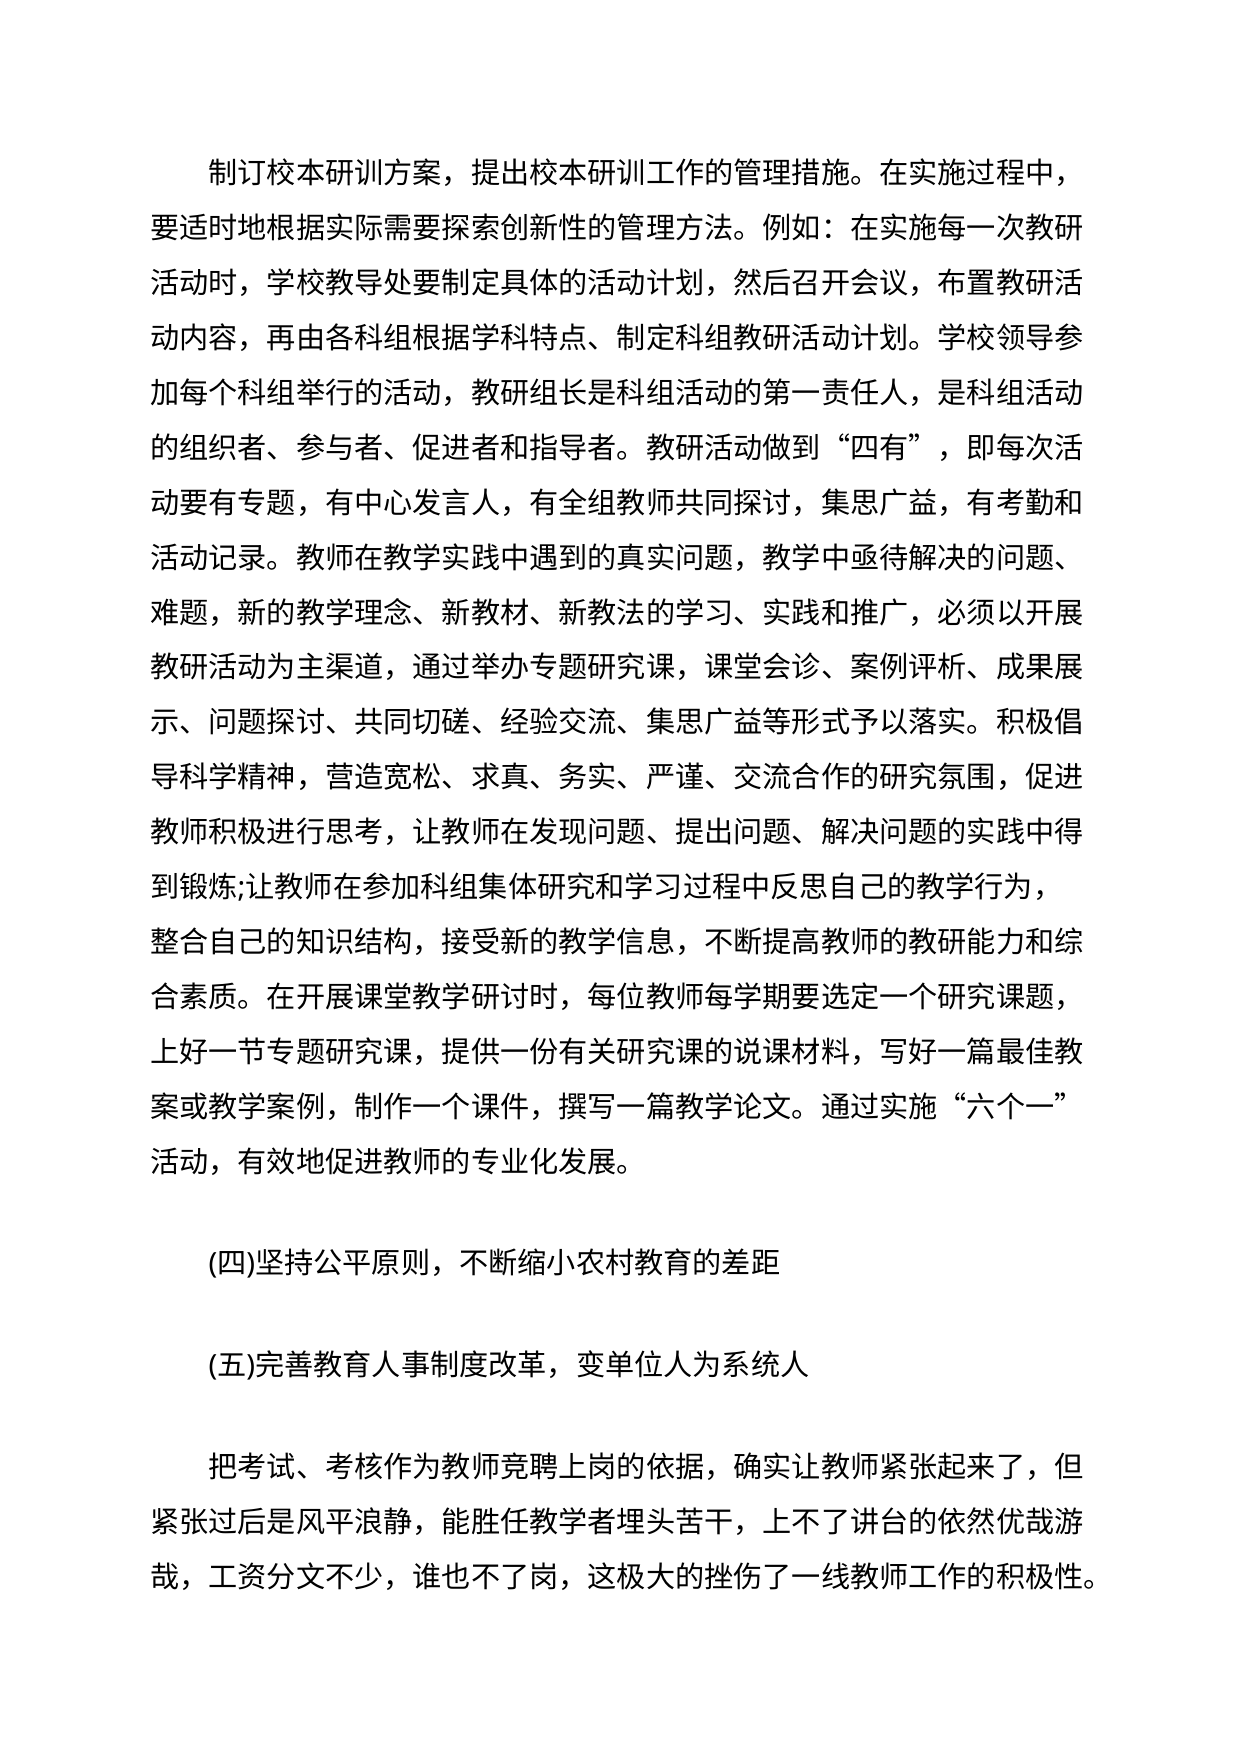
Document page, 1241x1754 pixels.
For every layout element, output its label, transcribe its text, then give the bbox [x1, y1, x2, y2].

text 制订校本研训方案，提出校本研训工作的管理措施。在实施过程中，要适时地根据实际需要探索创新性的管理方法。例如：在实施每一次教研活动时，学校教导处要制定具体的活动计划，然后召开会议，布置教研活动内容，再由各科组根据学科特点、制定科组教研活动计划。学校领导参加每个科组举行的活动，教研组长是科组活动的第一责任人，是科组活动的组织者、参与者、促进者和指导者。教研活动做到“四有”，即每次活动要有专题，有中心发言人，有全组教师共同探讨，集思广益，有考勤和活动记录。教师在教学实践中遇到的真实问题，教学中亟待解决的问题、难题，新的教学理念、新教材、新教法的学习、实践和推广，必须以开展教研活动为主渠道，通过举办专题研究课，课堂会诊、案例评析、成果展示、问题探讨、共同切磋、经验交流、集思广益等形式予以落实。积极倡导科学精神，营造宽松、求真、务实、严谨、交流合作的研究氛围，促进教师积极进行思考，让教师在发现问题、提出问题、解决问题的实践中得到锻炼;让教师在参加科组集体研究和学习过程中反思自己的教学行为，整合自己的知识结构，接受新的教学信息，不断提高教师的教研能力和综合素质。在开展课堂教学研讨时，每位教师每学期要选定一个研究课题，上好一节专题研究课，提供一份有关研究课的说课材料，写好一篇最佳教案或教学案例，制作一个课件，撰写一篇教学论文。通过实施“六个一”活动，有效地促进教师的专业化发展。 [150, 150, 1090, 1181]
text (四)坚持公平原则，不断缩小农村教育的差距 [150, 1240, 1090, 1282]
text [150, 1444, 1090, 1596]
text (五)完善教育人事制度改革，变单位人为系统人 [150, 1342, 1090, 1384]
